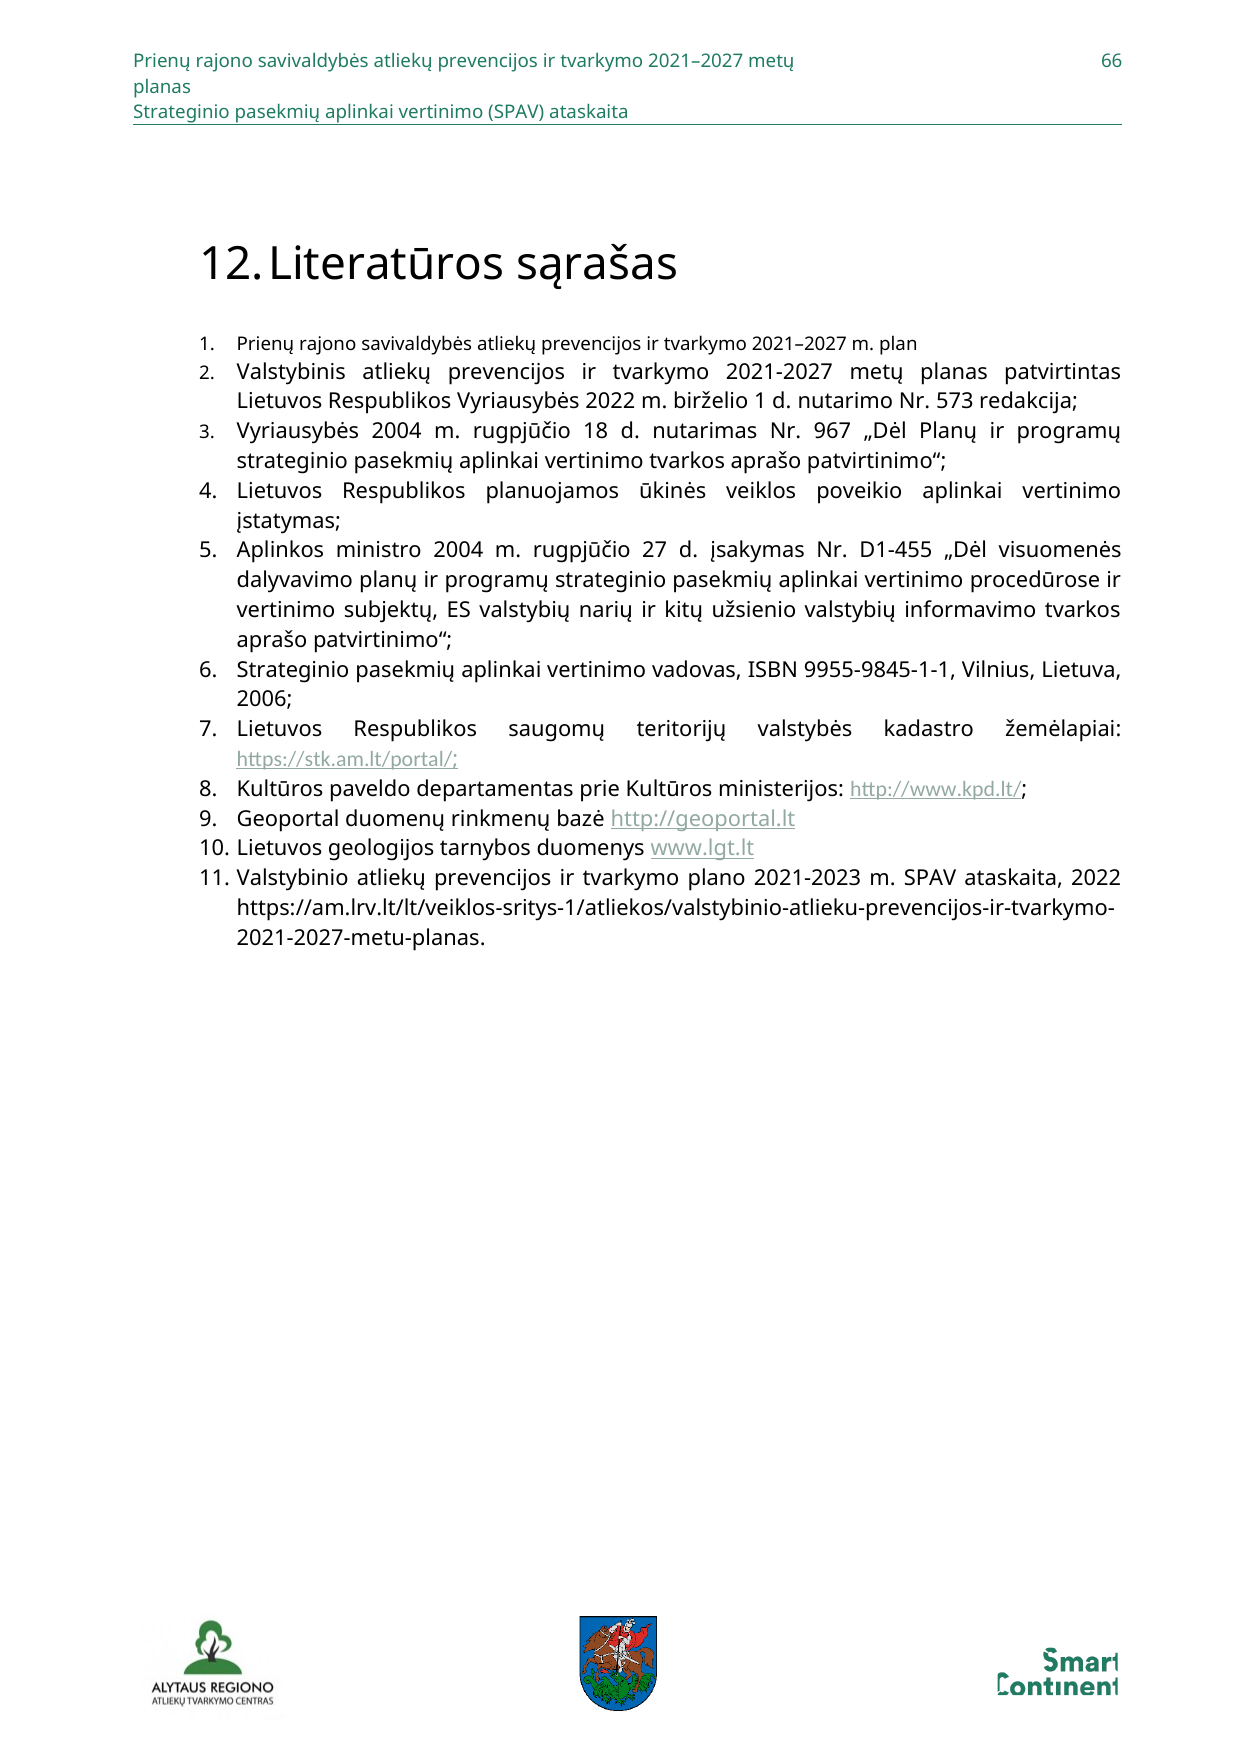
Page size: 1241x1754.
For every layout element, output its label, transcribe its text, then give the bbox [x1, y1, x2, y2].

list Valstybinio atliekų prevencijos ir tvarkymo plano 2021-2023 m. SPAV ataskaita, 2022 https://am.lrv.lt/lt/veiklos-sritys-1/atliekos/valstybinio-atlieku-prevencijos-ir-tvarkymo-2021-2027-metu-planas. [199, 862, 1122, 951]
list Geoportal duomenų rinkmenų bazė http://geoportal.lt [199, 802, 1122, 832]
subtitle Literatūros sąrašas [199, 230, 1122, 293]
list Aplinkos ministro 2004 m. rugpjūčio 27 d. įsakymas Nr. D1-455 „Dėl visuomenės dalyvavimo planų ir programų strateginio pasekmių aplinkai vertinimo procedūrose ir vertinimo subjektų, ES valstybių narių ir kitų užsienio valstybių informavimo tvarkos aprašo patvirtinimo“; [199, 534, 1122, 653]
list Prienų rajono savivaldybės atliekų prevencijos ir tvarkymo 2021–2027 m. plan [199, 330, 1122, 356]
picture [142, 1613, 286, 1721]
picture [579, 1616, 657, 1711]
picture [995, 1647, 1118, 1695]
list Lietuvos geologijos tarnybos duomenys www.lgt.lt [199, 832, 1122, 862]
list Lietuvos Respublikos planuojamos ūkinės veiklos poveikio aplinkai vertinimo įstatymas; [199, 475, 1122, 534]
list Strateginio pasekmių aplinkai vertinimo vadovas, ISBN 9955-9845-1-1, Vilnius, Lietuva, 2006; [199, 653, 1122, 713]
list Valstybinis atliekų prevencijos ir tvarkymo 2021-2027 metų planas patvirtintas Lietuvos Respublikos Vyriausybės 2022 m. birželio 1 d. nutarimo Nr. 573 redakcija; [199, 356, 1122, 415]
list Kultūros paveldo departamentas prie Kultūros ministerijos: http://www.kpd.lt/; [199, 773, 1122, 802]
list Lietuvos Respublikos saugomų teritorijų valstybės kadastro žemėlapiai: https://stk.am.lt/portal/; [199, 713, 1122, 773]
list Vyriausybės 2004 m. rugpjūčio 18 d. nutarimas Nr. 967 „Dėl Planų ir programų strateginio pasekmių aplinkai vertinimo tvarkos aprašo patvirtinimo“; [199, 415, 1122, 475]
